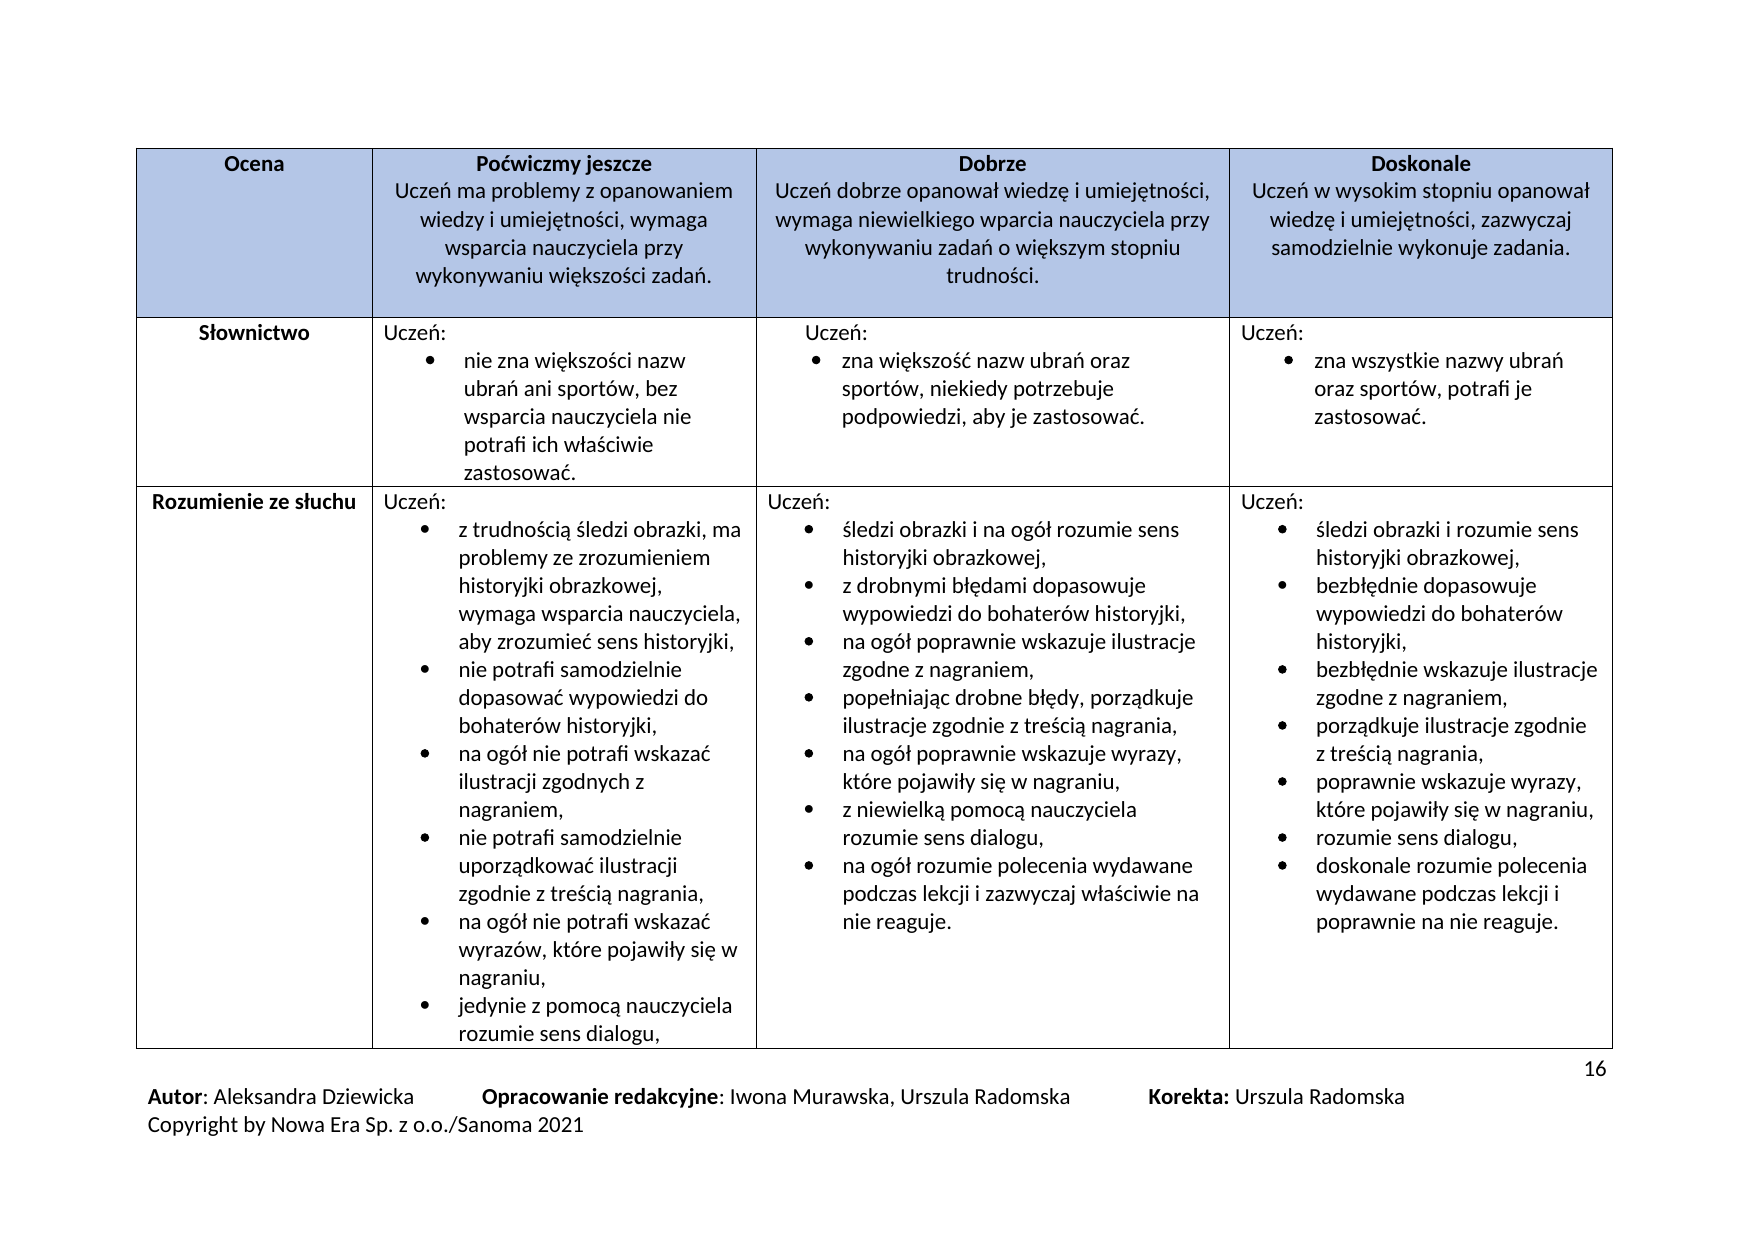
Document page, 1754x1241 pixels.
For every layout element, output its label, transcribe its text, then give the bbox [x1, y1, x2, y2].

table_cell Uczeń: zna wszystkie nazwy ubrań oraz sportów, potrafi je zastosować. [1230, 318, 1612, 486]
table_cell Doskonale Uczeń w wysokim stopniu opanował wiedzę i umiejętności, zazwyczaj samodzielnie wykonuje zadania. [1230, 149, 1612, 317]
table_cell Uczeń: zna większość nazw ubrań oraz sportów, niekiedy potrzebuje podpowiedzi, aby je zastosować. [757, 318, 1229, 486]
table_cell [373, 487, 756, 1047]
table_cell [1230, 487, 1612, 1047]
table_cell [137, 487, 372, 1047]
table_cell Uczeń: nie zna większości nazw ubrań ani sportów, bez wsparcia nauczyciela nie potrafi ich właściwie zastosować. [373, 318, 756, 486]
table_cell Poćwiczmy jeszcze Uczeń ma problemy z opanowaniem wiedzy i umiejętności, wymaga wsparcia nauczyciela przy wykonywaniu większości zadań. [373, 149, 756, 317]
table_cell Słownictwo [137, 318, 372, 486]
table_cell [757, 487, 1229, 1047]
table_cell Dobrze Uczeń dobrze opanował wiedzę i umiejętności, wymaga niewielkiego wparcia nauczyciela przy wykonywaniu zadań o większym stopniu trudności. [757, 149, 1229, 317]
table_cell Ocena [137, 149, 372, 317]
